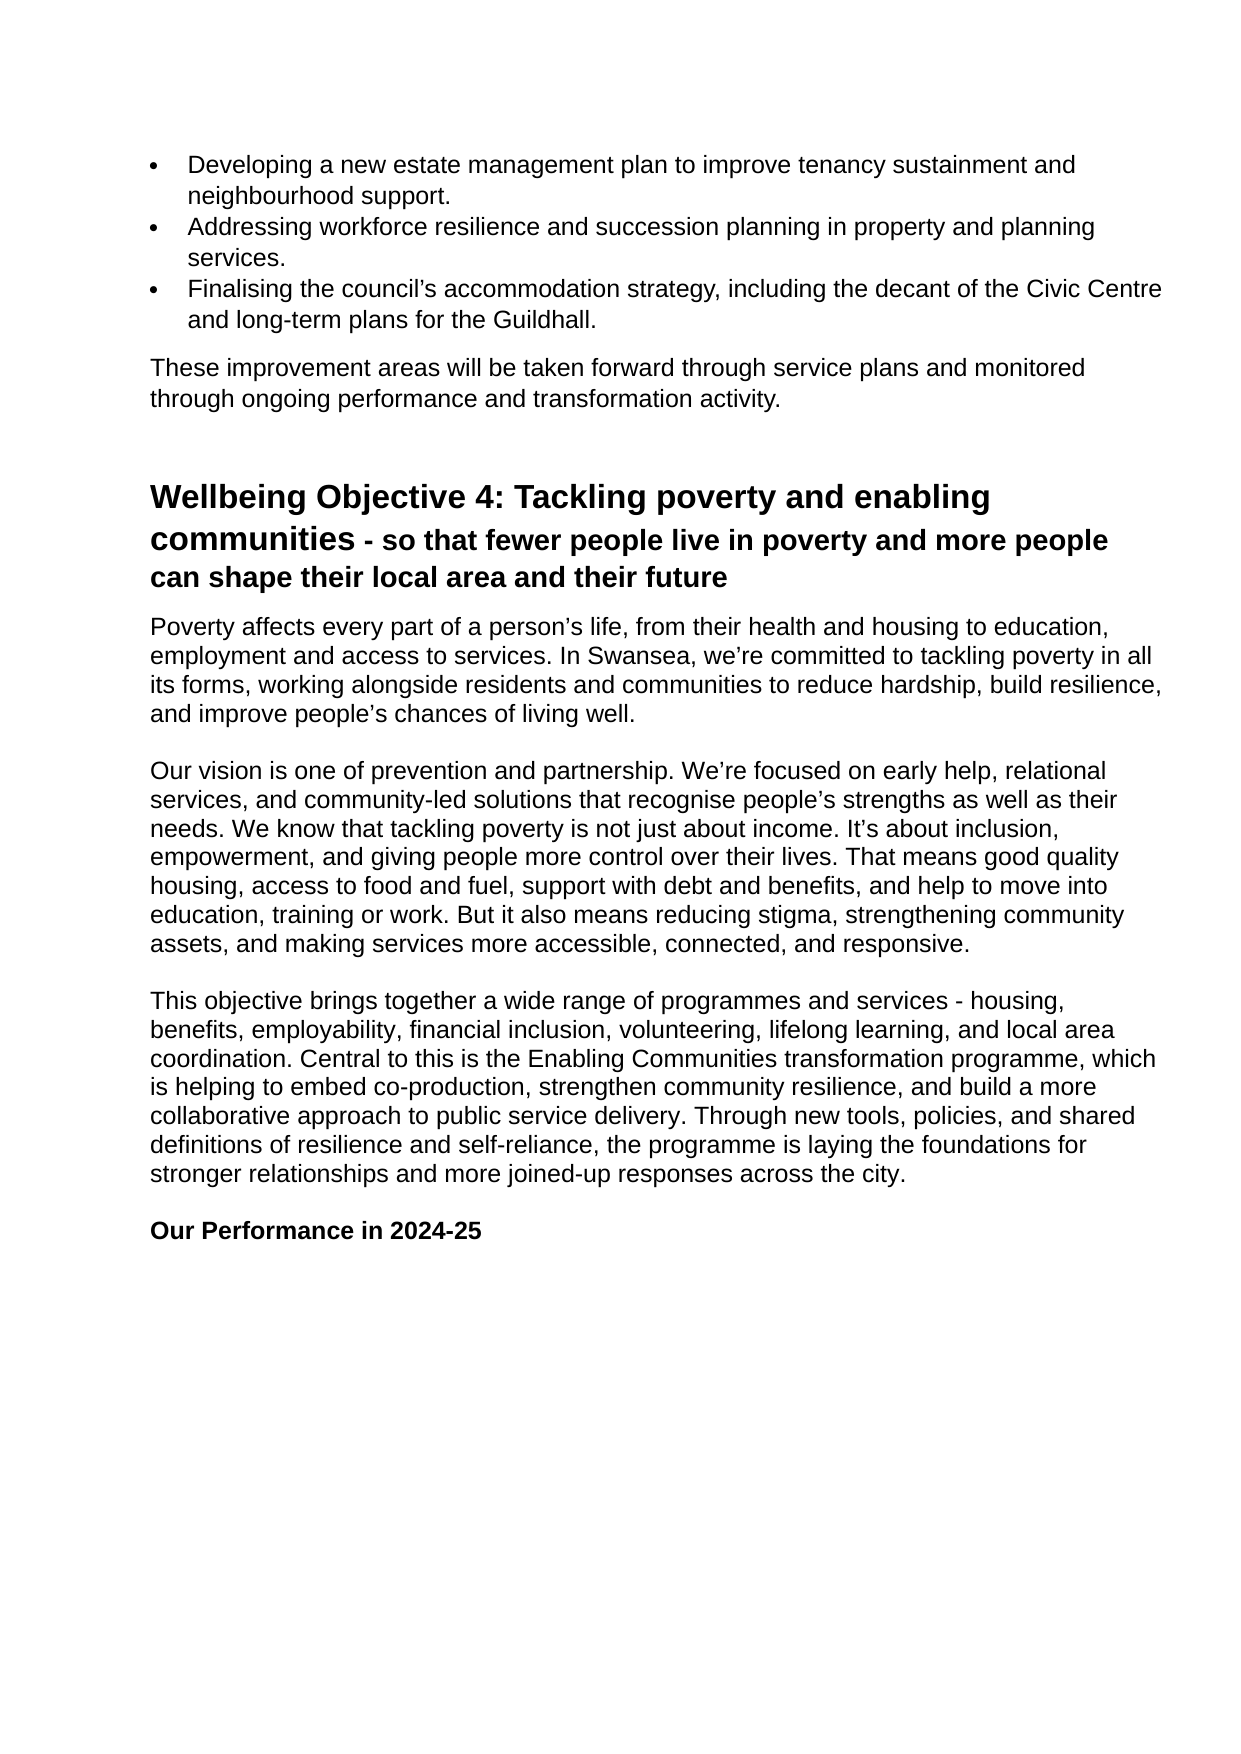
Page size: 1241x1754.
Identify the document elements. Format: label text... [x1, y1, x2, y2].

text These improvement areas will be taken forward through service plans and monitored through ongoing performance and transformation activity. [150, 353, 1167, 413]
text Our vision is one of prevention and partnership. We’re focused on early help, relational services, and community-led solutions that recognise people’s strengths as well as their needs. We know that tackling poverty is not just about income. It’s about inclusion, empowerment, and giving people more control over their lives. That means good quality housing, access to food and fuel, support with debt and benefits, and help to move into education, training or work. But it also means reducing stigma, strengthening community assets, and making services more accessible, connected, and responsive. [150, 756, 1167, 957]
list Addressing workforce resilience and succession planning in property and planning services. [150, 212, 1167, 272]
text Poverty affects every part of a person’s life, from their health and housing to education, employment and access to services. In Swansea, we’re committed to tackling poverty in all its forms, working alongside residents and communities to reduce hardship, build resilience, and improve people’s chances of living well. [150, 612, 1167, 727]
text This objective brings together a wide range of programmes and services - housing, benefits, employability, financial inclusion, volunteering, lifelong learning, and local area coordination. Central to this is the Enabling Communities transformation programme, which is helping to embed co-production, strengthen community resilience, and build a more collaborative approach to public service delivery. Through new tools, policies, and shared definitions of resilience and self-reliance, the programme is laying the foundations for stronger relationships and more joined-up responses across the city. [150, 986, 1167, 1187]
text Wellbeing Objective 4: Tackling poverty and enabling communities - so that fewer people live in poverty and more people can shape their local area and their future [150, 477, 1167, 593]
list Finalising the council’s accommodation strategy, including the decant of the Civic Centre and long-term plans for the Guildhall. [150, 274, 1167, 334]
list Developing a new estate management plan to improve tenancy sustainment and neighbourhood support. [150, 150, 1167, 210]
text Our Performance in 2024-25 [150, 1216, 1167, 1245]
